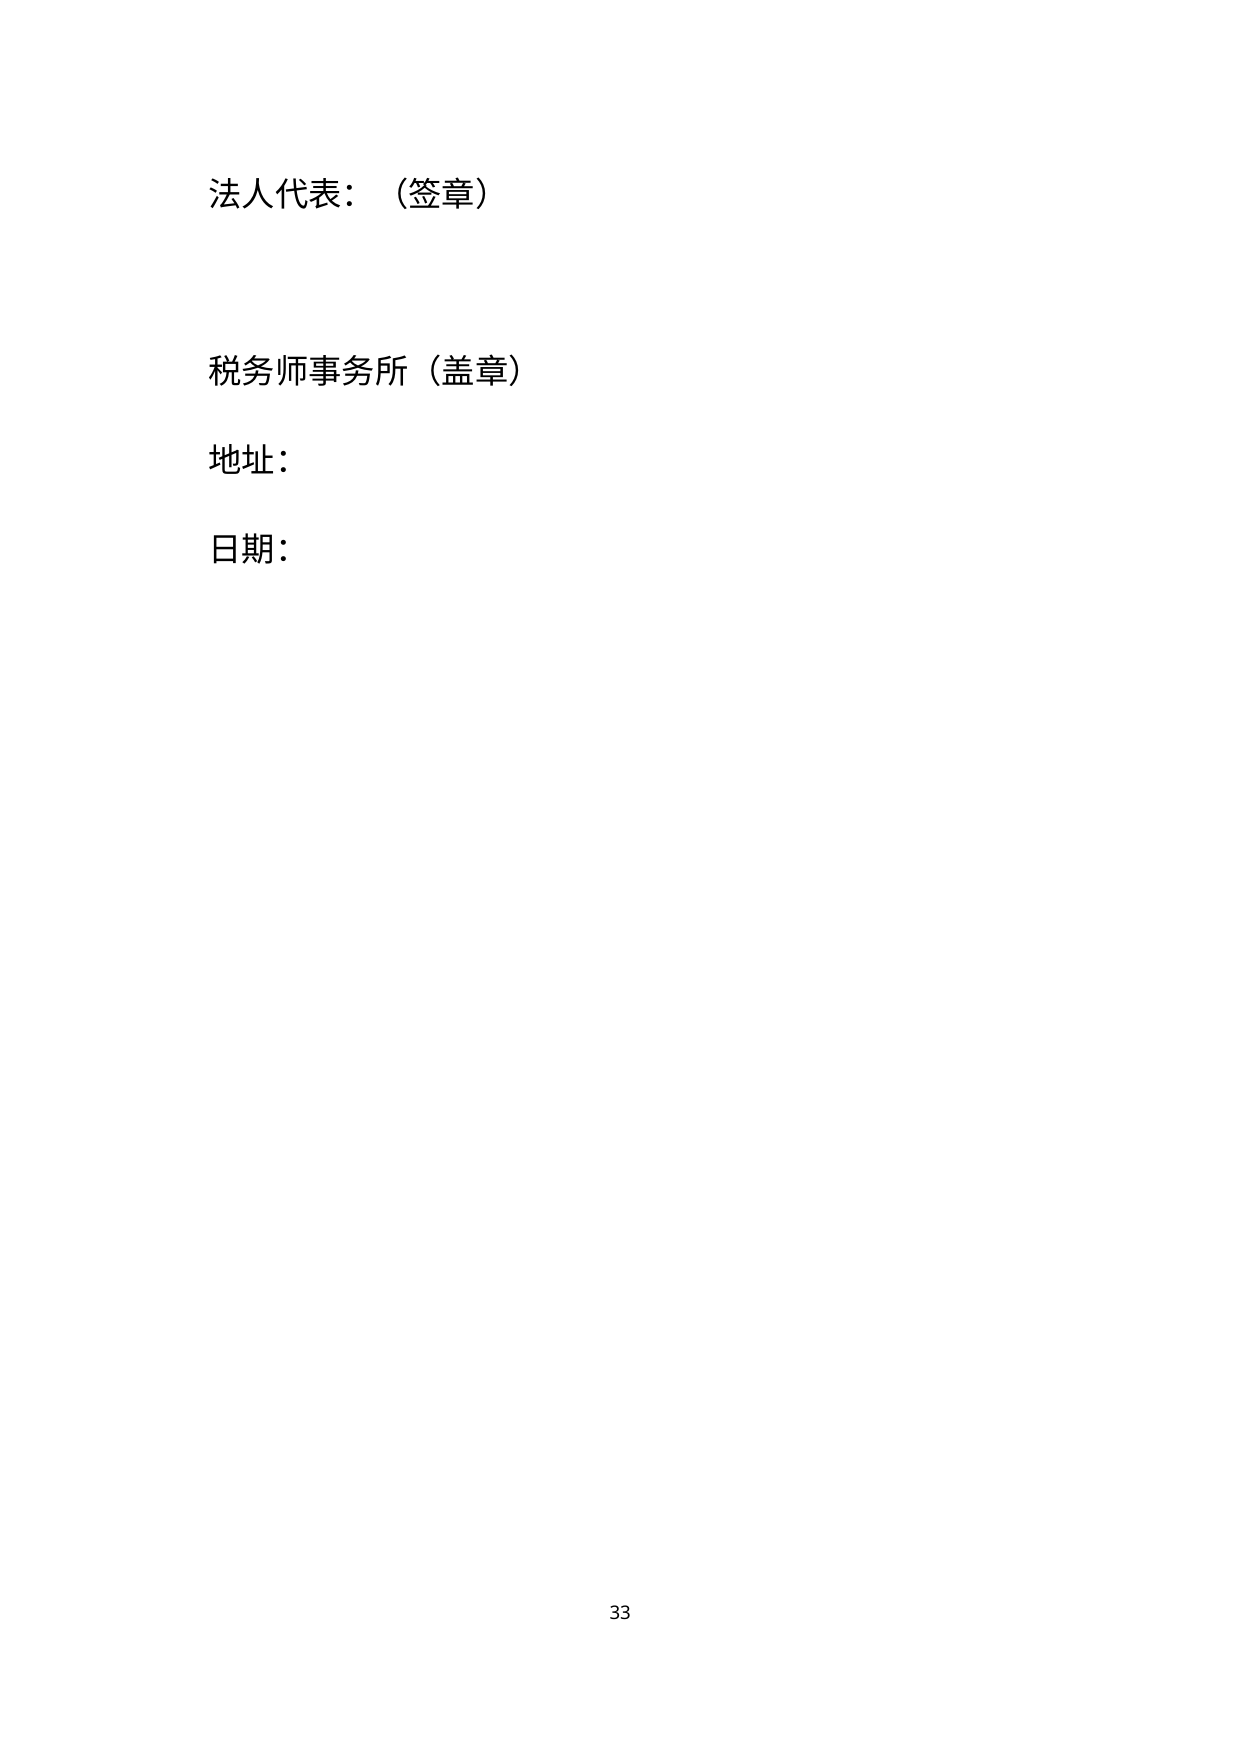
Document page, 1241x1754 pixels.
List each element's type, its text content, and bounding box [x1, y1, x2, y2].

text 地址： [187, 426, 1053, 491]
text 税务师事务所（盖章） [187, 337, 1053, 402]
text 日期： [187, 515, 1053, 580]
text 法人代表：（签章） [187, 160, 1053, 225]
